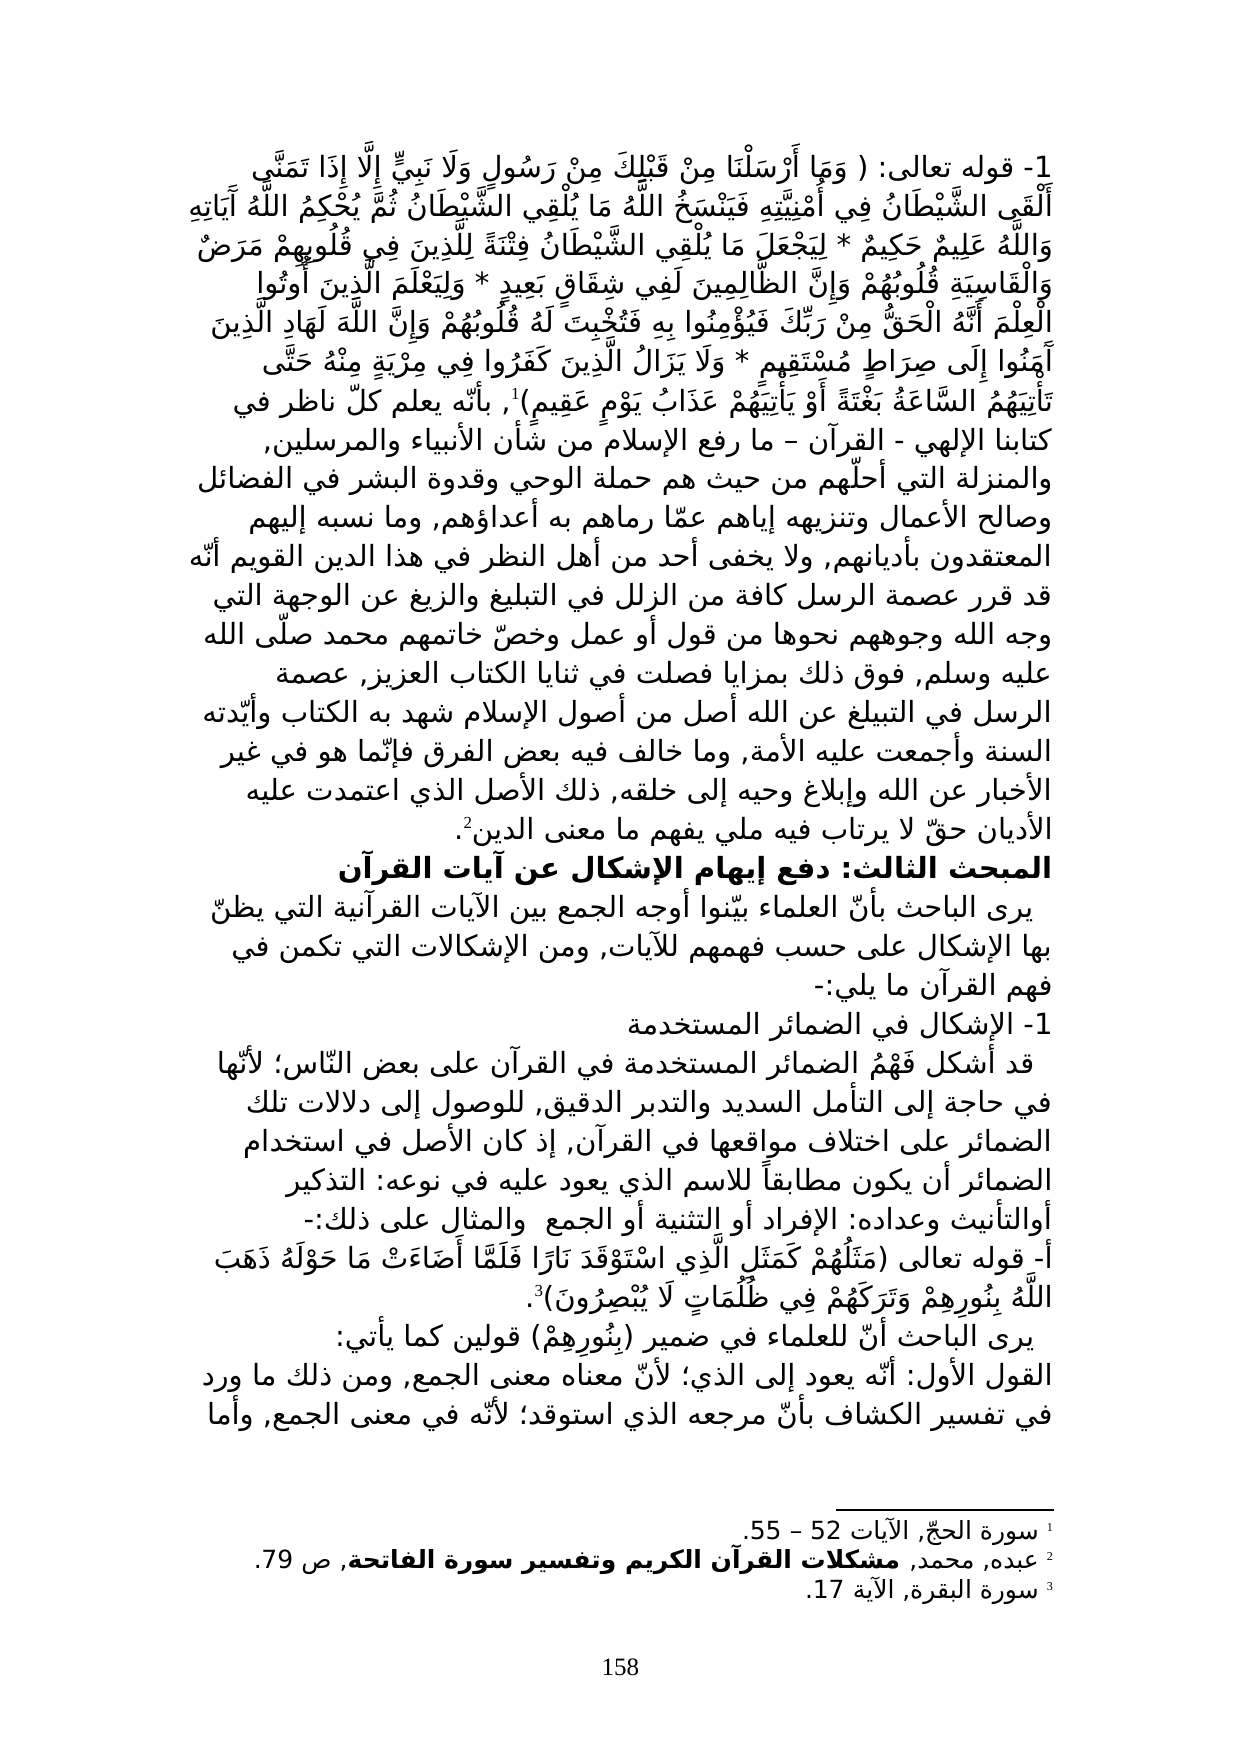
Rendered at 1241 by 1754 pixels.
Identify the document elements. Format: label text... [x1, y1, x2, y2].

text 1- قوله تعالى: ( وَمَا أَرْسَلْنَا مِنْ قَبْلِكَ مِنْ رَسُولٍ وَلَا نَبِيٍّ إِلَّا إِذَا تَمَنَّى أَلْقَى الشَّيْطَانُ فِي أُمْنِيَّتِهِ فَيَنْسَخُ اللَّهُ مَا يُلْقِي الشَّيْطَانُ ثُمَّ يُحْكِمُ اللَّهُ آَيَاتِهِ وَاللَّهُ عَلِيمٌ حَكِيمٌ * لِيَجْعَلَ مَا يُلْقِي الشَّيْطَانُ فِتْنَةً لِلَّذِينَ فِي قُلُوبِهِمْ مَرَضٌ وَالْقَاسِيَةِ قُلُوبُهُمْ وَإِنَّ الظَّالِمِينَ لَفِي شِقَاقٍ بَعِيدٍ * وَلِيَعْلَمَ الَّذِينَ أُوتُوا الْعِلْمَ أَنَّهُ الْحَقُّ مِنْ رَبِّكَ فَيُؤْمِنُوا بِهِ فَتُخْبِتَ لَهُ قُلُوبُهُمْ وَإِنَّ اللَّهَ لَهَادِ الَّذِينَ آَمَنُوا إِلَى صِرَاطٍ مُسْتَقِيمٍ * وَلَا يَزَالُ الَّذِينَ كَفَرُوا فِي مِرْيَةٍ مِنْهُ حَتَّى تَأْتِيَهُمُ السَّاعَةُ بَغْتَةً أَوْ يَأْتِيَهُمْ عَذَابُ يَوْمٍ عَقِيمٍ), بأنّه يعلم كلّ ناظر في كتابنا الإلهي - القرآن – ما رفع الإسلام من شأن الأنبياء والمرسلين, والمنزلة التي أحلّهم من حيث هم حملة الوحي وقدوة البشر في الفضائل وصالح الأعمال وتنزيهه إياهم عمّا رماهم به أعداؤهم, وما نسبه إليهم المعتقدون بأديانهم, ولا يخفى أحد من أهل النظر في هذا الدين القويم أنّه قد قرر عصمة الرسل كافة من الزلل في التبليغ والزيغ عن الوجهة التي وجه الله وجوههم نحوها من قول أو عمل وخصّ خاتمهم محمد صلّى الله عليه وسلم, فوق ذلك بمزايا فصلت في ثنايا الكتاب العزيز, عصمة الرسل في التبيلغ عن الله أصل من أصول الإسلام شهد به الكتاب وأيّدته السنة وأجمعت عليه الأمة, وما خالف فيه بعض الفرق فإنّما هو في غير الأخبار عن الله وإبلاغ وحيه إلى خلقه, ذلك الأصل الذي اعتمدت عليه الأديان حقّ لا يرتاب فيه ملي يفهم ما معنى الدين. [187, 150, 1053, 847]
text المبحث الثالث: دفع إيهام الإشكال عن آيات القرآن [187, 852, 1053, 886]
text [187, 1358, 1053, 1431]
text يرى الباحث أنّ للعلماء في ضمير (بِنُورِهِمْ) قولين كما يأتي: [187, 1319, 1053, 1353]
text قد أشكل فَهْمُ الضمائر المستخدمة في القرآن على بعض النّاس؛ لأنّها في حاجة إلى التأمل السديد والتدبر الدقيق, للوصول إلى دلالات تلك الضمائر على اختلاف مواقعها في القرآن, إذ كان الأصل في استخدام الضمائر أن يكون مطابقاً للاسم الذي يعود عليه في نوعه: التذكير أوالتأنيث وعداده: الإفراد أو التثنية أو الجمع والمثال على ذلك:- [187, 1047, 1053, 1236]
text أ- قوله تعالى (مَثَلُهُمْ كَمَثَلِ الَّذِي اسْتَوْقَدَ نَارًا فَلَمَّا أَضَاءَتْ مَا حَوْلَهُ ذَهَبَ اللَّهُ بِنُورِهِمْ وَتَرَكَهُمْ فِي ظُلُمَاتٍ لَا يُبْصِرُونَ). [187, 1241, 1053, 1314]
text يرى الباحث بأنّ العلماء بيّنوا أوجه الجمع بين الآيات القرآنية التي يظنّ بها الإشكال على حسب فهمهم للآيات, ومن الإشكالات التي تكمن في فهم القرآن ما يلي:- [187, 891, 1053, 1003]
text 1- الإشكال في الضمائر المستخدمة [187, 1008, 1053, 1042]
